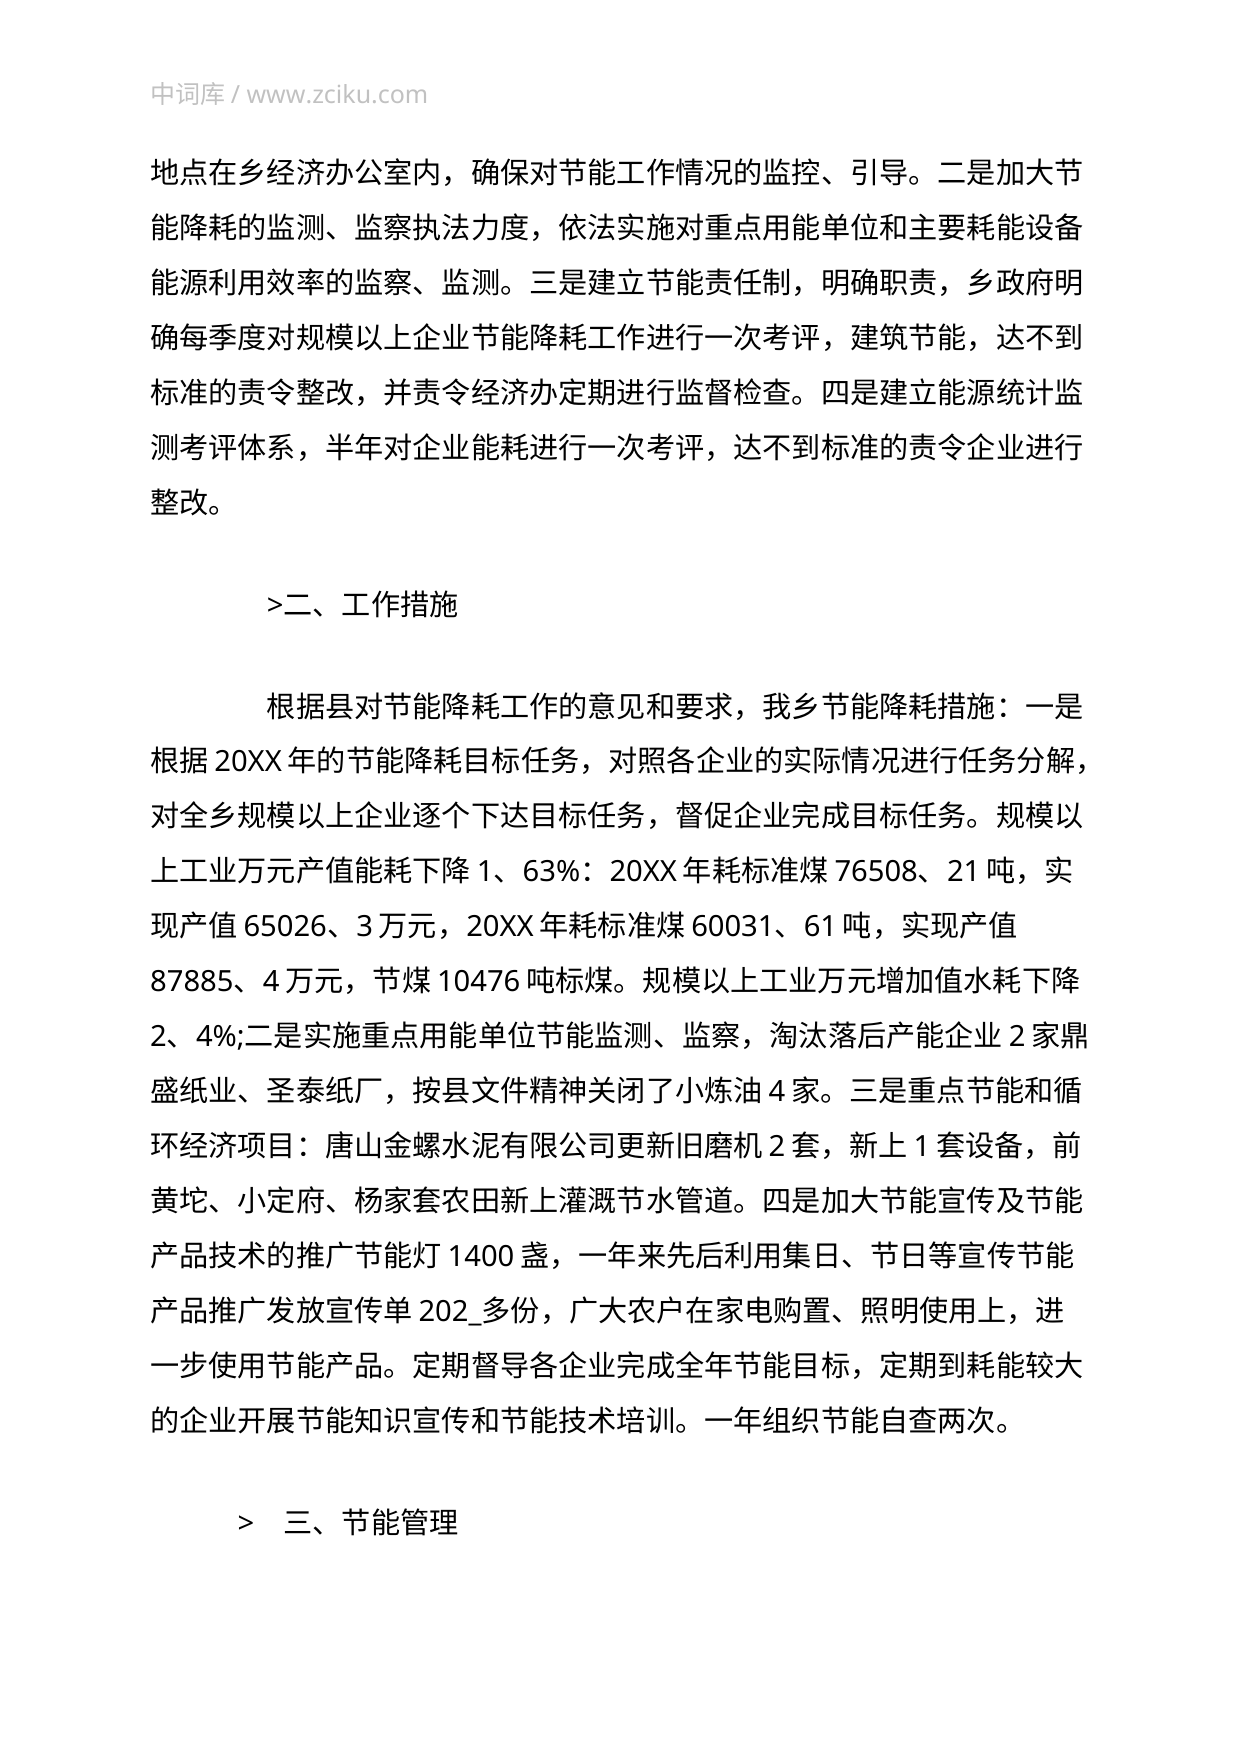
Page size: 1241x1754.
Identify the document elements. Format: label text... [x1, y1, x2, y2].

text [150, 150, 1090, 522]
text >二、工作措施 [150, 581, 1090, 623]
text 根据县对节能降耗工作的意见和要求，我乡节能降耗措施：一是根据20XX年的节能降耗目标任务，对照各企业的实际情况进行任务分解，对全乡规模以上企业逐个下达目标任务，督促企业完成目标任务。规模以上工业万元产值能耗下降1、63%：20XX年耗标准煤76508、21吨，实现产值65026、3万元，20XX年耗标准煤60031、61吨，实现产值87885、4万元，节煤10476吨标煤。规模以上工业万元增加值水耗下降2、4%;二是实施重点用能单位节能监测、监察，淘汰落后产能企业2家鼎盛纸业、圣泰纸厂，按县文件精神关闭了小炼油4家。三是重点节能和循环经济项目：唐山金螺水泥有限公司更新旧磨机2套，新上1套设备，前黄坨、小定府、杨家套农田新上灌溉节水管道。四是加大节能宣传及节能产品技术的推广节能灯1400盏，一年来先后利用集日、节日等宣传节能产品推广发放宣传单202_多份，广大农户在家电购置、照明使用上，进一步使用节能产品。定期督导各企业完成全年节能目标，定期到耗能较大的企业开展节能知识宣传和节能技术培训。一年组织节能自查两次。 [150, 683, 1090, 1440]
text > 三、节能管理 [150, 1499, 1090, 1542]
